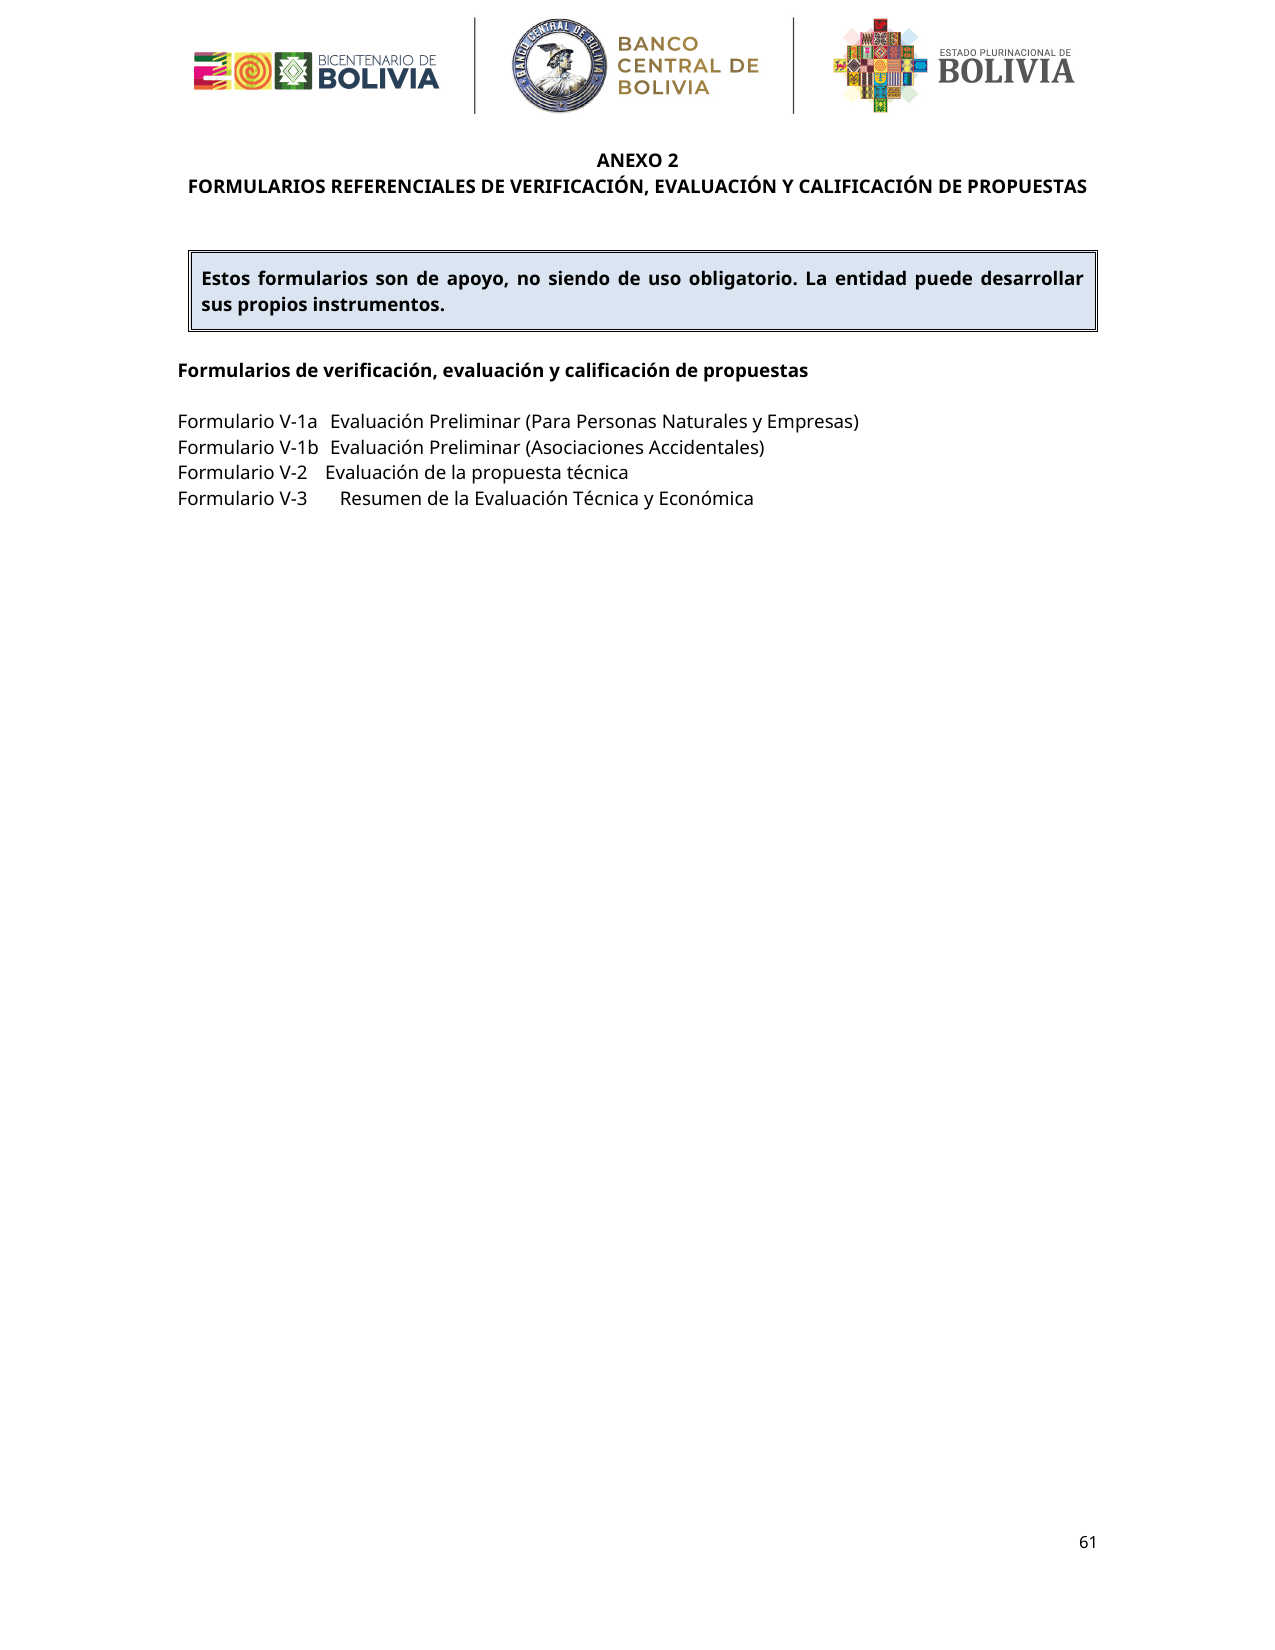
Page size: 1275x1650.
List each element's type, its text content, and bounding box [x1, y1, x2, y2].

text Formularios de verificación, evaluación y calificación de propuestas [177, 358, 1098, 383]
text Formulario V-2 Evaluación de la propuesta técnica [177, 460, 1098, 485]
text ANEXO 2 [177, 148, 1098, 173]
text Formulario V-1b Evaluación Preliminar (Asociaciones Accidentales) [177, 434, 1098, 460]
text Formulario V-1a Evaluación Preliminar (Para Personas Naturales y Empresas) [177, 409, 1098, 434]
text Formulario V-3 Resumen de la Evaluación Técnica y Económica [177, 485, 1098, 511]
picture [0, 1, 1272, 117]
text FORMULARIOS REFERENCIALES DE VERIFICACIÓN, EVALUACIÓN Y CALIFICACIÓN DE PROPUESTAS [177, 173, 1098, 199]
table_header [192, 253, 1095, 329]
